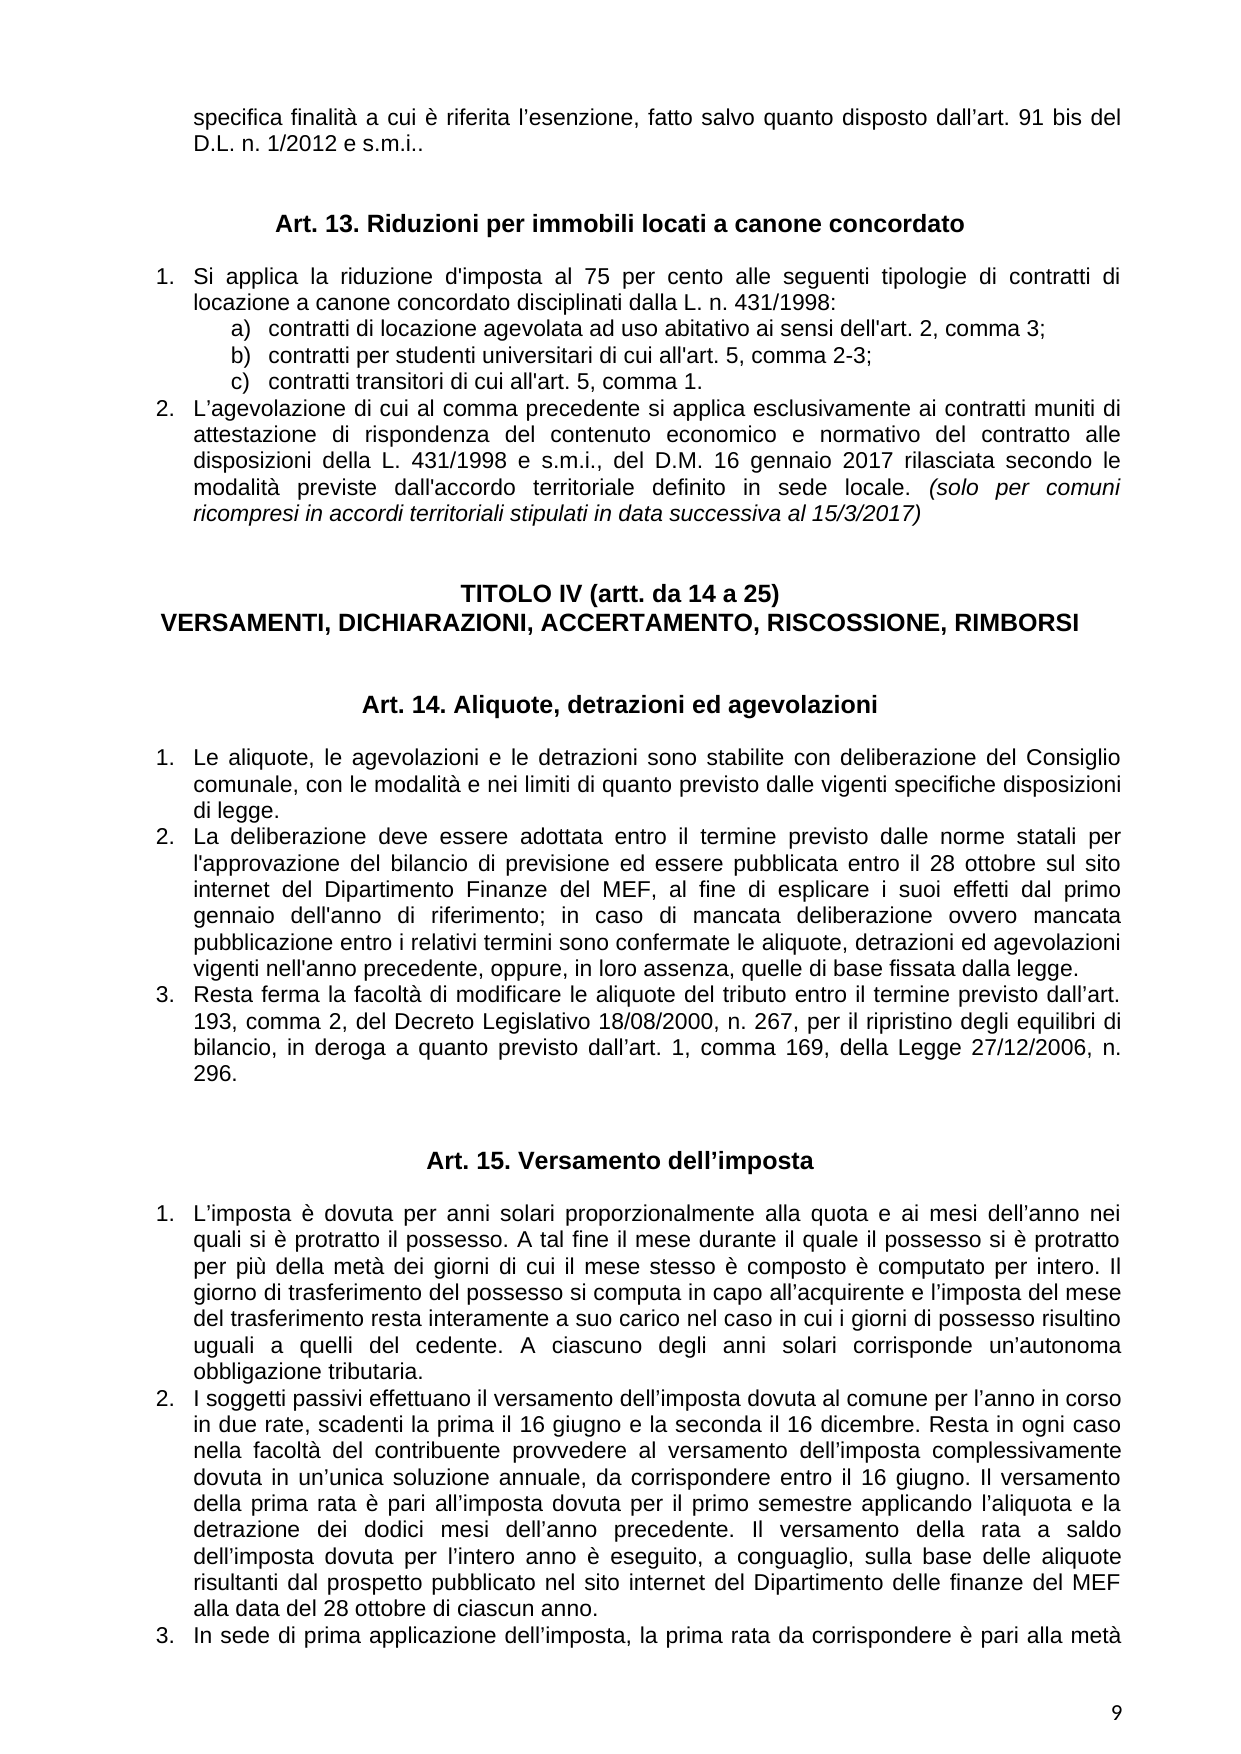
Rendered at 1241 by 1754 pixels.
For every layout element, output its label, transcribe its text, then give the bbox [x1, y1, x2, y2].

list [156, 1622, 1122, 1648]
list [156, 103, 1122, 156]
list I soggetti passivi effettuano il versamento dell’imposta dovuta al comune per l’anno in corso in due rate, scadenti la prima il 16 giugno e la seconda il 16 dicembre. Resta in ogni caso nella facoltà del contribuente provvedere al versamento dell’imposta complessivamente dovuta in un’unica soluzione annuale, da corrispondere entro il 16 giugno. Il versamento della prima rata è pari all’imposta dovuta per il primo semestre applicando l’aliquota e la detrazione dei dodici mesi dell’anno precedente. Il versamento della rata a saldo dell’imposta dovuta per l’intero anno è eseguito, a conguaglio, sulla base delle aliquote risultanti dal prospetto pubblicato nel sito internet del Dipartimento delle finanze del MEF alla data del 28 ottobre di ciascun anno. [156, 1384, 1122, 1622]
text Art. 13. Riduzioni per immobili locati a canone concordato [118, 209, 1122, 238]
list L’agevolazione di cui al comma precedente si applica esclusivamente ai contratti muniti di attestazione di rispondenza del contenuto economico e normativo del contratto alle disposizioni della L. 431/1998 e s.m.i., del D.M. 16 gennaio 2017 rilasciata secondo le modalità previste dall'accordo territoriale definito in sede locale. (solo per comuni ricompresi in accordi territoriali stipulati in data successiva al 15/3/2017) [156, 394, 1122, 526]
list La deliberazione deve essere adottata entro il termine previsto dalle norme statali per l'approvazione del bilancio di previsione ed essere pubblicata entro il 28 ottobre sul sito internet del Dipartimento Finanze del MEF, al fine di esplicare i suoi effetti dal primo gennaio dell'anno di riferimento; in caso di mancata deliberazione ovvero mancata pubblicazione entro i relativi termini sono confermate le aliquote, detrazioni ed agevolazioni vigenti nell'anno precedente, oppure, in loro assenza, quelle di base fissata dalla legge. [156, 823, 1122, 981]
list contratti di locazione agevolata ad uso abitativo ai sensi dell'art. 2, comma 3; [231, 315, 1122, 342]
list L’imposta è dovuta per anni solari proporzionalmente alla quota e ai mesi dell’anno nei quali si è protratto il possesso. A tal fine il mese durante il quale il possesso si è protratto per più della metà dei giorni di cui il mese stesso è composto è computato per intero. Il giorno di trasferimento del possesso si computa in capo all’acquirente e l’imposta del mese del trasferimento resta interamente a suo carico nel caso in cui i giorni di possesso risultino uguali a quelli del cedente. A ciascuno degli anni solari corrisponde un’autonoma obbligazione tributaria. [156, 1200, 1122, 1384]
list Le aliquote, le agevolazioni e le detrazioni sono stabilite con deliberazione del Consiglio comunale, con le modalità e nei limiti di quanto previsto dalle vigenti specifiche disposizioni di legge. [156, 744, 1122, 823]
list contratti per studenti universitari di cui all'art. 5, comma 2-3; [231, 342, 1122, 368]
list Resta ferma la facoltà di modificare le aliquote del tributo entro il termine previsto dall’art. 193, comma 2, del Decreto Legislativo 18/08/2000, n. 267, per il ripristino degli equilibri di bilancio, in deroga a quanto previsto dall’art. 1, comma 169, della Legge 27/12/2006, n. 296. [156, 981, 1122, 1087]
text Art. 14. Aliquote, detrazioni ed agevolazioni [118, 690, 1122, 719]
text Art. 15. Versamento dell’imposta [118, 1146, 1122, 1175]
list contratti transitori di cui all'art. 5, comma 1. [231, 368, 1122, 394]
text VERSAMENTI, DICHIARAZIONI, ACCERTAMENTO, RISCOSSIONE, RIMBORSI [118, 608, 1122, 636]
text TITOLO IV (artt. da 14 a 25) [118, 579, 1122, 608]
list Si applica la riduzione d'imposta al 75 per cento alle seguenti tipologie di contratti di locazione a canone concordato disciplinati dalla L. n. 431/1998: [156, 263, 1122, 315]
